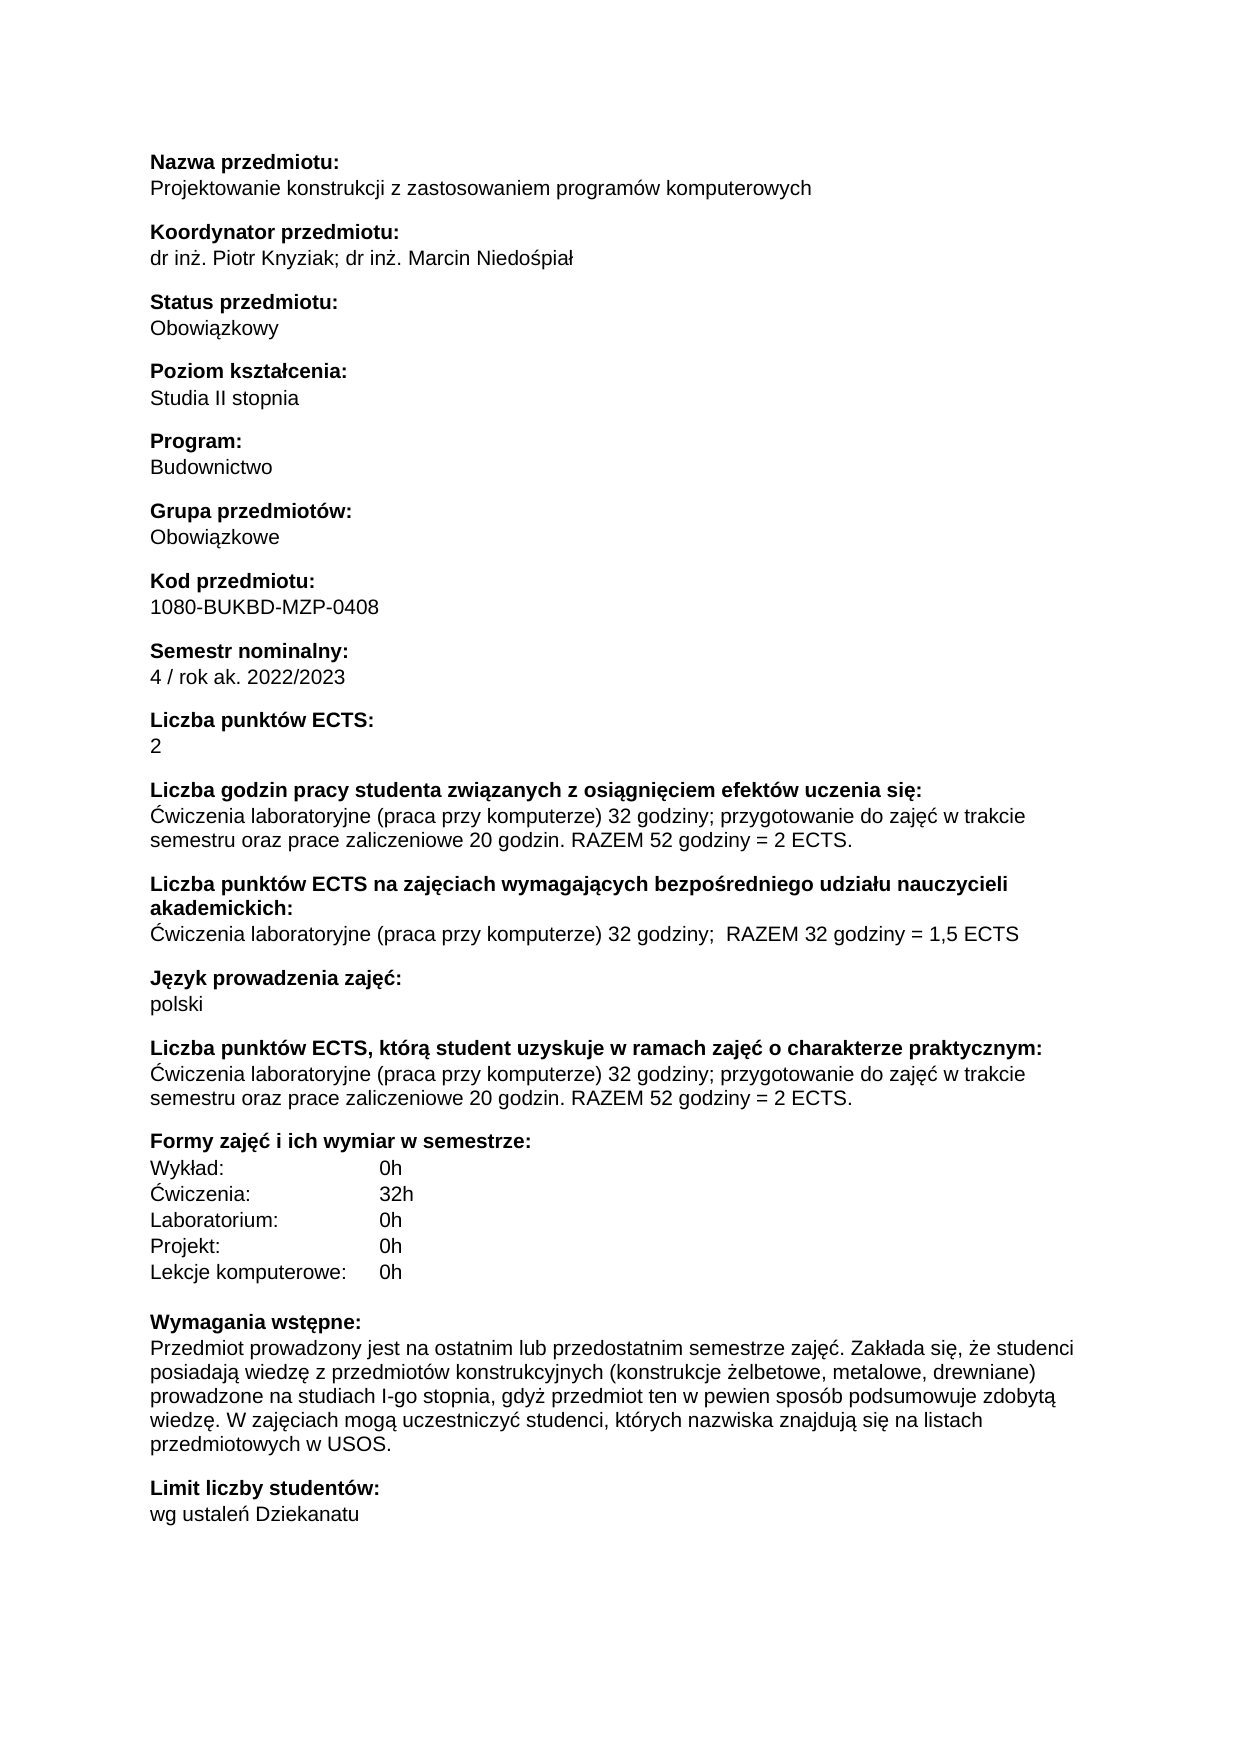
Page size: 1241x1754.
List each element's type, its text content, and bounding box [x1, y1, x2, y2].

text Program: [150, 429, 1090, 453]
text Budownictwo [150, 455, 1090, 479]
table_cell Ćwiczenia: [140, 1182, 367, 1206]
text dr inż. Piotr Knyziak; dr inż. Marcin Niedośpiał [150, 246, 1090, 270]
table_cell 0h [369, 1258, 597, 1284]
text Obowiązkowy [150, 316, 1090, 339]
text Poziom kształcenia: [150, 359, 1090, 383]
text wg ustaleń Dziekanatu [150, 1502, 1090, 1526]
table_cell 0h [369, 1232, 597, 1258]
text Liczba punktów ECTS: [150, 708, 1090, 732]
text polski [150, 992, 1090, 1016]
text Formy zajęć i ich wymiar w semestrze: [150, 1129, 1090, 1153]
table_header Wykład: [140, 1156, 367, 1180]
text 4 / rok ak. 2022/2023 [150, 664, 1090, 688]
table_cell 32h [369, 1180, 597, 1206]
text Liczba punktów ECTS, którą student uzyskuje w ramach zajęć o charakterze praktycznym: [150, 1035, 1090, 1059]
table_cell Projekt: [140, 1234, 367, 1258]
text Przedmiot prowadzony jest na ostatnim lub przedostatnim semestrze zajęć. Zakłada się, że studenci posiadają wiedzę z przedmiotów konstrukcyjnych (konstrukcje żelbetowe, metalowe, drewniane) prowadzone na studiach I-go stopnia, gdyż przedmiot ten w pewien sposób podsumowuje zdobytą wiedzę. W zajęciach mogą uczestniczyć studenci, których nazwiska znajdują się na listach przedmiotowych w USOS. [150, 1336, 1090, 1456]
table_cell Laboratorium: [140, 1208, 367, 1232]
text Język prowadzenia zajęć: [150, 966, 1090, 989]
text Kod przedmiotu: [150, 569, 1090, 593]
text 1080-BUKBD-MZP-0408 [150, 595, 1090, 619]
table_header 0h [369, 1156, 597, 1180]
table_cell Lekcje komputerowe: [140, 1260, 367, 1284]
text 2 [150, 734, 1090, 758]
text Nazwa przedmiotu: [150, 150, 1090, 174]
text Projektowanie konstrukcji z zastosowaniem programów komputerowych [150, 176, 1090, 200]
text Liczba punktów ECTS na zajęciach wymagających bezpośredniego udziału nauczycieli akademickich: [150, 872, 1090, 920]
text Liczba godzin pracy studenta związanych z osiągnięciem efektów uczenia się: [150, 778, 1090, 802]
text Status przedmiotu: [150, 289, 1090, 313]
text Wymagania wstępne: [150, 1310, 1090, 1334]
text Grupa przedmiotów: [150, 499, 1090, 523]
text Ćwiczenia laboratoryjne (praca przy komputerze) 32 godziny; przygotowanie do zajęć w trakcie semestru oraz prace zaliczeniowe 20 godzin. RAZEM 52 godziny = 2 ECTS. [150, 1061, 1090, 1109]
text Semestr nominalny: [150, 638, 1090, 662]
text Studia II stopnia [150, 385, 1090, 409]
text Limit liczby studentów: [150, 1476, 1090, 1499]
table_cell 0h [369, 1206, 597, 1232]
text Ćwiczenia laboratoryjne (praca przy komputerze) 32 godziny; przygotowanie do zajęć w trakcie semestru oraz prace zaliczeniowe 20 godzin. RAZEM 52 godziny = 2 ECTS. [150, 804, 1090, 852]
text Obowiązkowe [150, 525, 1090, 549]
text Ćwiczenia laboratoryjne (praca przy komputerze) 32 godziny; RAZEM 32 godziny = 1,5 ECTS [150, 922, 1090, 946]
text Koordynator przedmiotu: [150, 220, 1090, 244]
